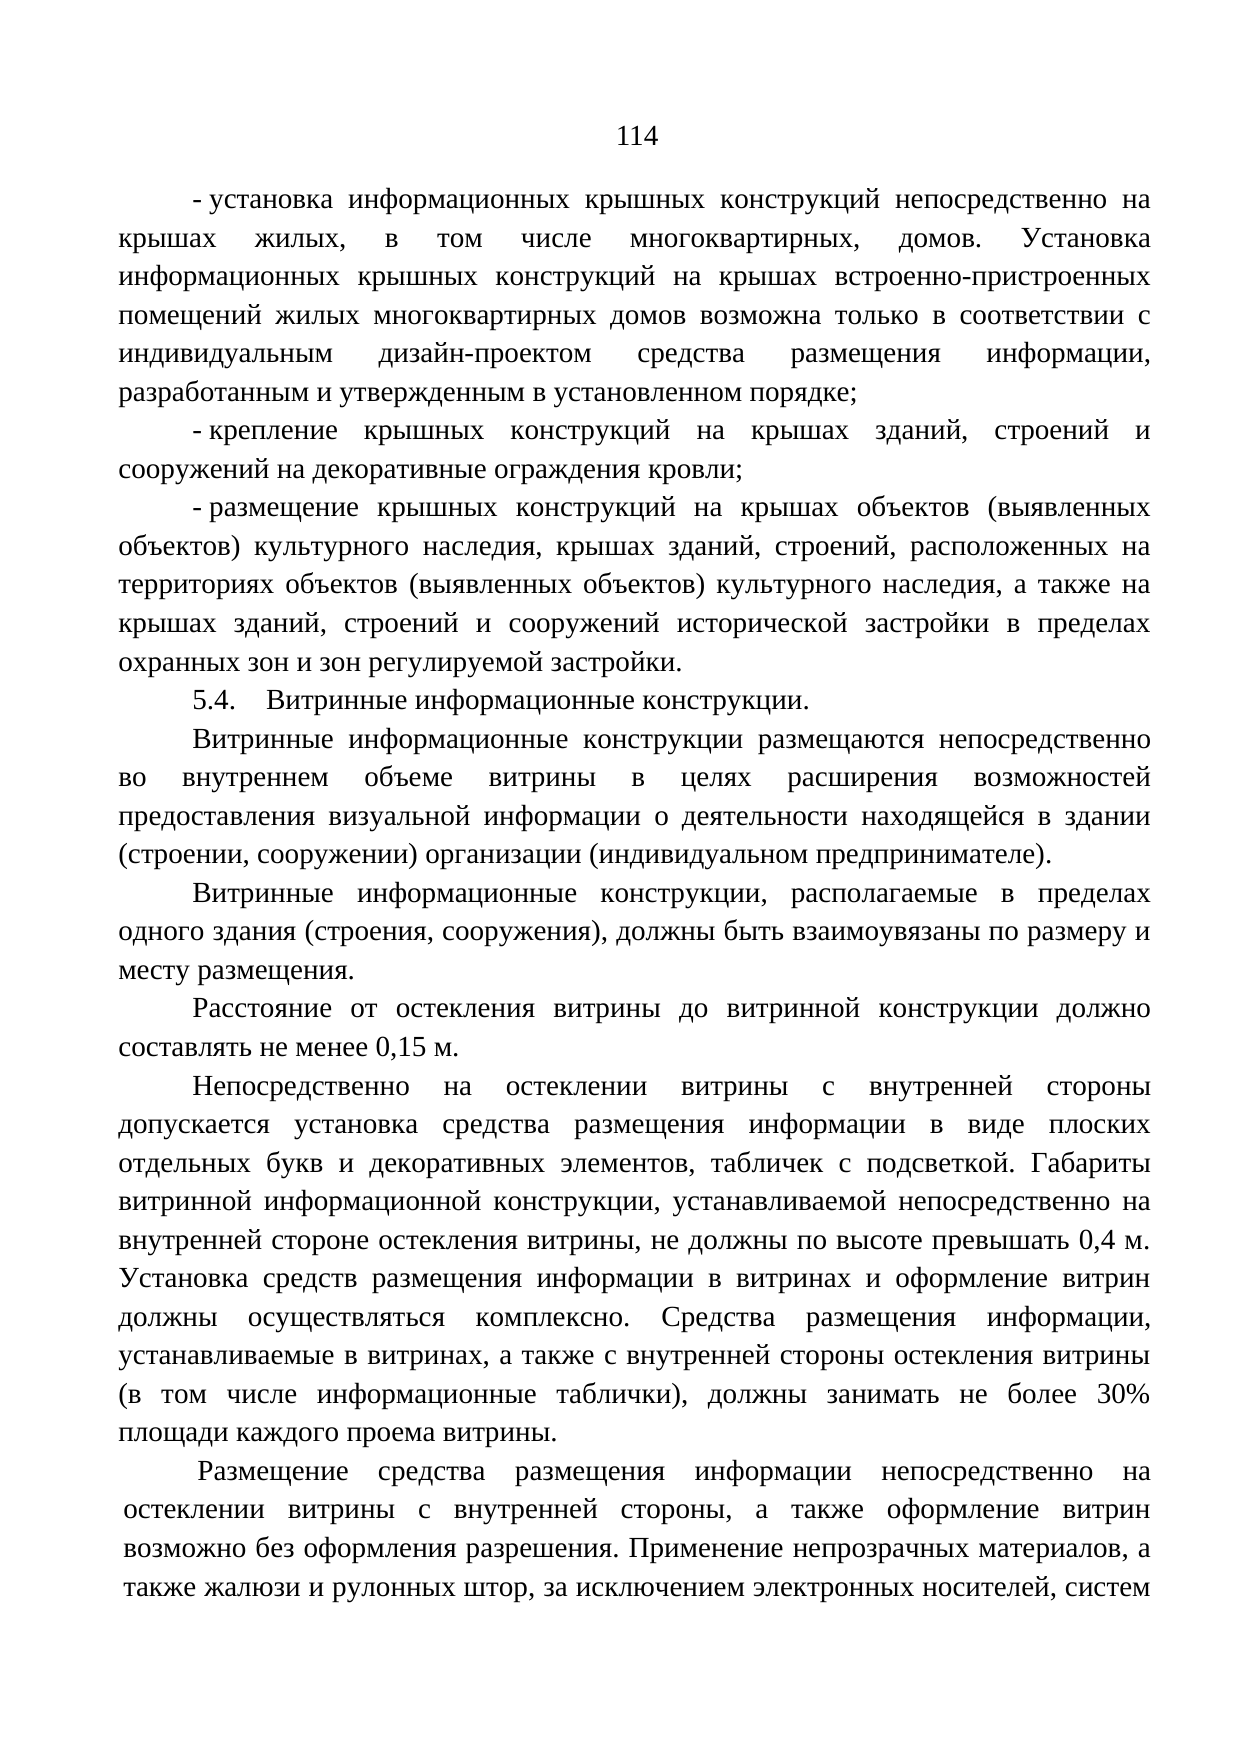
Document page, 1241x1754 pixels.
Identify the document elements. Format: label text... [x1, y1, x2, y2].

list Витринные информационные конструкции размещаются непосредственно во внутреннем объеме витрины в целях расширения возможностей предоставления визуальной информации о деятельности находящейся в здании (строении, сооружении) организации (индивидуальном предпринимателе). [118, 721, 1152, 870]
list крепление крышных конструкций на крышах зданий, строений и сооружений на декоративные ограждения кровли; [118, 412, 1152, 484]
list Витринные информационные конструкции. [118, 682, 1152, 716]
list Непосредственно на остеклении витрины с внутренней стороны допускается установка средства размещения информации в виде плоских отдельных букв и декоративных элементов, табличек с подсветкой. Габариты витринной информационной конструкции, устанавливаемой непосредственно на внутренней стороне остекления витрины, не должны по высоте превышать 0,4 м. Установка средств размещения информации в витринах и оформление витрин должны осуществляться комплексно. Средства размещения информации, устанавливаемые в витринах, а также с внутренней стороны остекления витрины (в том числе информационные таблички), должны занимать не более 30% площади каждого проема витрины. [118, 1068, 1152, 1222]
list размещение крышных конструкций на крышах объектов (выявленных объектов) культурного наследия, крышах зданий, строений, расположенных на территориях объектов (выявленных объектов) культурного наследия, а также на крышах зданий, строений и сооружений исторической застройки в пределах охранных зон и зон регулируемой застройки. [118, 489, 1152, 677]
list Витринные информационные конструкции, располагаемые в пределах одного здания (строения, сооружения), должны быть взаимоувязаны по размеру и месту размещения. [118, 875, 1152, 986]
list Расстояние от остекления витрины до витринной конструкции должно составлять не менее 0,15 м. [118, 991, 1152, 1063]
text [123, 1453, 1152, 1602]
list установка информационных крышных конструкций непосредственно на крышах жилых, в том числе многоквартирных, домов. Установка информационных крышных конструкций на крышах встроенно-пристроенных помещений жилых многоквартирных домов возможна только в соответствии с индивидуальным дизайн-проектом средства размещения информации, разработанным и утвержденным в установленном порядке; [118, 181, 1152, 407]
list Непосредственно на остеклении витрины с внутренней стороны допускается установка средства размещения информации в виде плоских отдельных букв и декоративных элементов, табличек с подсветкой. Габариты витринной информационной конструкции, устанавливаемой непосредственно на внутренней стороне остекления витрины, не должны по высоте превышать 0,4 м. Установка средств размещения информации в витринах и оформление витрин должны осуществляться комплексно. Средства размещения информации, устанавливаемые в витринах, а также с внутренней стороны остекления витрины (в том числе информационные таблички), должны занимать не более 30% площади каждого проема витрины. [118, 1294, 1152, 1448]
